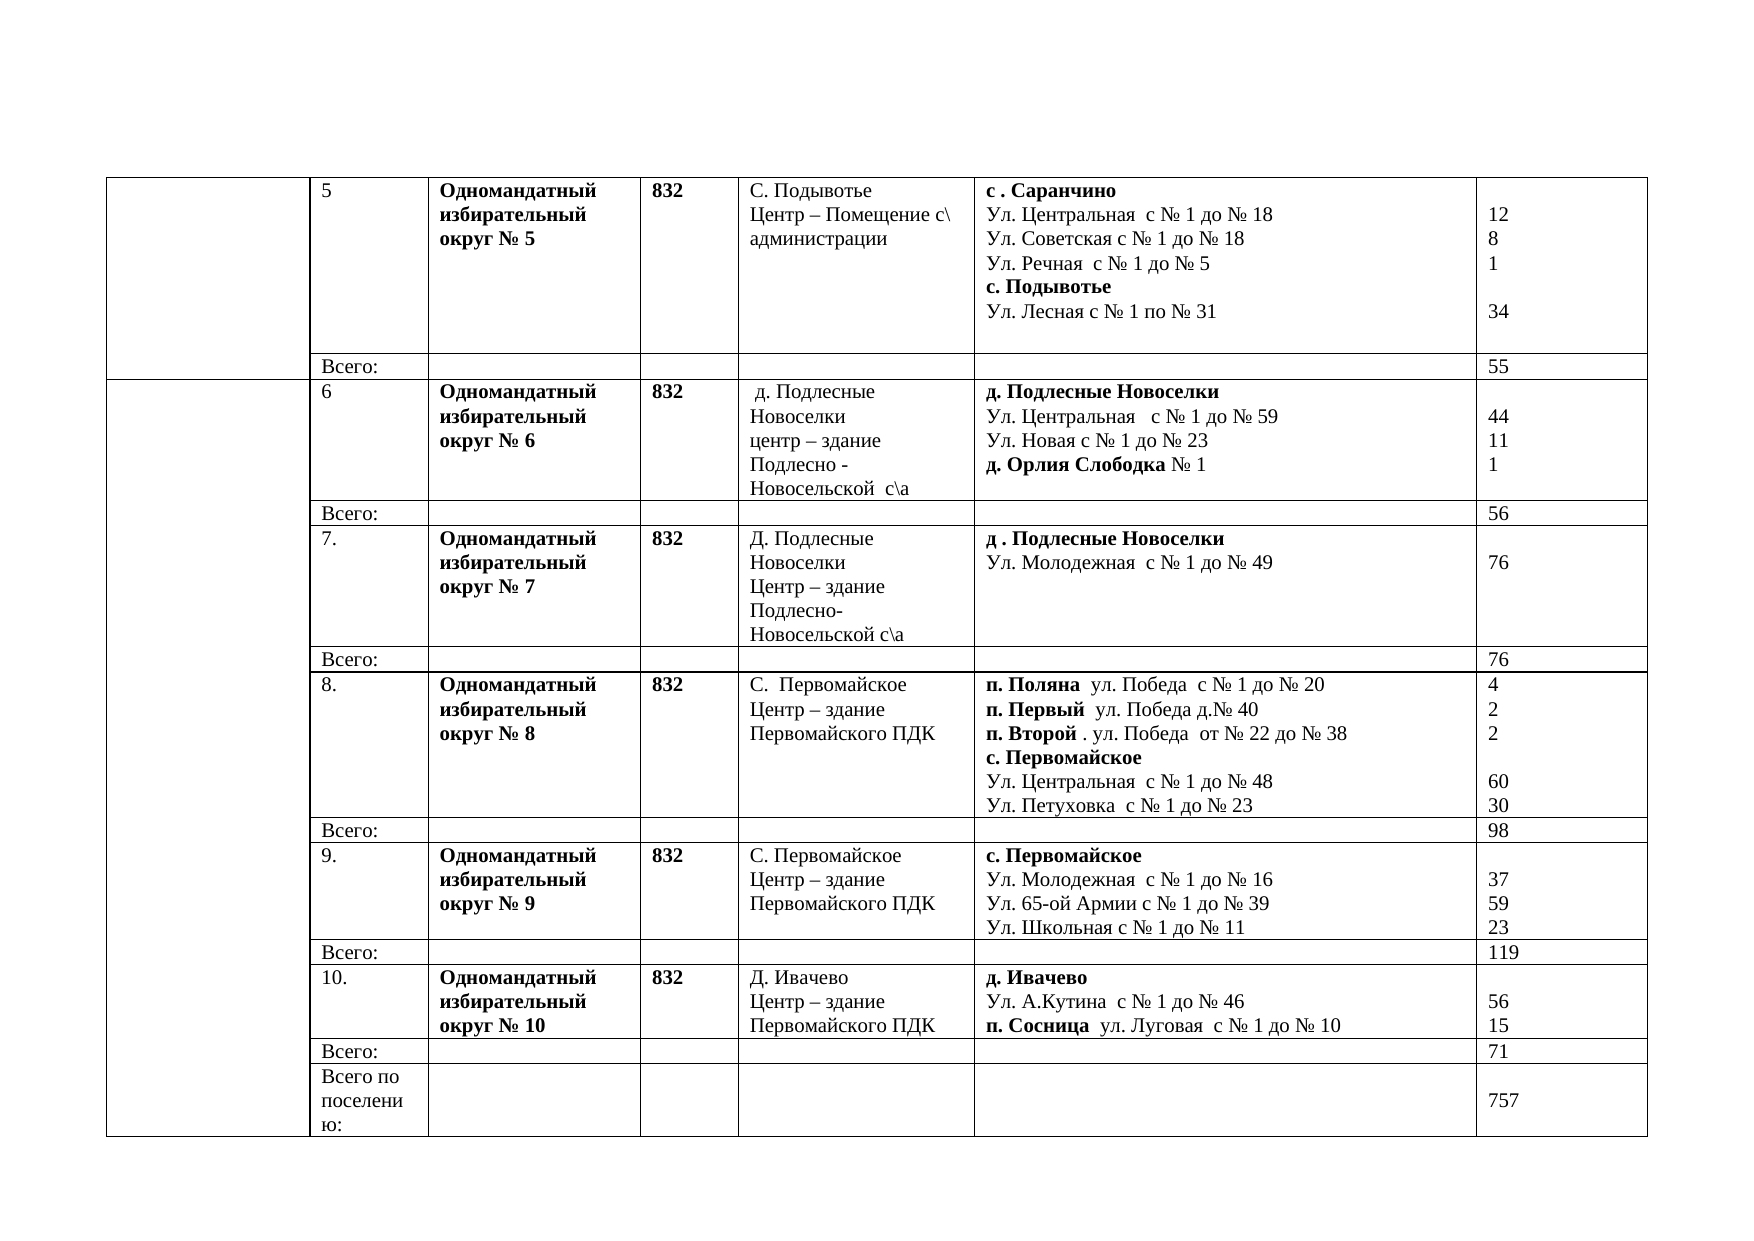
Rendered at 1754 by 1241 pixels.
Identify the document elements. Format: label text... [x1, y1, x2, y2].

table_cell [641, 501, 738, 525]
table_cell 37 59 23 [1477, 843, 1647, 939]
table_cell [975, 940, 1476, 964]
table_cell 98 [1477, 818, 1647, 842]
table_cell [739, 354, 974, 378]
table_cell Одномандатный избирательный округ № 10 [429, 965, 640, 1037]
table_cell Всего: [311, 940, 428, 964]
table_cell [429, 1064, 640, 1136]
table_cell 6 [311, 380, 428, 500]
table_cell [975, 354, 1476, 378]
table_cell с. Первомайское Ул. Молодежная с № 1 до № 16 Ул. 65-ой Армии с № 1 до № 39 Ул. Школьная с № 1 до № 11 [975, 843, 1476, 939]
table_cell 55 [1477, 354, 1647, 378]
table_cell 832 [641, 673, 738, 817]
table_cell 832 [641, 843, 738, 939]
table_cell 119 [1477, 940, 1647, 964]
table_cell 56 15 [1477, 965, 1647, 1037]
table_cell [739, 1064, 974, 1136]
table_cell 76 [1477, 647, 1647, 671]
table_cell 832 [641, 178, 738, 353]
table_cell [107, 380, 309, 1136]
table_cell Одномандатный избирательный округ № 8 [429, 673, 640, 817]
table_cell [975, 1039, 1476, 1063]
table_cell п. Поляна ул. Победа с № 1 до № 20 п. Первый ул. Победа д.№ 40 п. Второй . ул. Победа от № 22 до № 38 с. Первомайское Ул. Центральная с № 1 до № 48 Ул. Петуховка с № 1 до № 23 [975, 673, 1476, 817]
table_cell 5 [311, 178, 428, 353]
table_cell 12 8 1 34 [1477, 178, 1647, 353]
table_cell 76 [1477, 526, 1647, 646]
table_cell Всего: [311, 1039, 428, 1063]
table_cell [975, 1064, 1476, 1136]
table_cell С. Первомайское Центр – здание Первомайского ПДК [739, 673, 974, 817]
table_cell 832 [641, 965, 738, 1037]
table_cell Д. Подлесные Новоселки Центр – здание Подлесно-Новосельской с\а [739, 526, 974, 646]
table_cell [641, 1039, 738, 1063]
table_cell [975, 818, 1476, 842]
table_cell [739, 818, 974, 842]
table_cell Всего по поселению: [311, 1064, 428, 1136]
table_cell Всего: [311, 354, 428, 378]
table_cell 56 [1477, 501, 1647, 525]
table_cell 44 11 1 [1477, 380, 1647, 500]
table_cell Всего: [311, 818, 428, 842]
table_cell Всего: [311, 501, 428, 525]
table_cell [429, 501, 640, 525]
table_cell 9. [311, 843, 428, 939]
table_cell 832 [641, 380, 738, 500]
table_cell [739, 501, 974, 525]
table_cell д. Подлесные Новоселки Ул. Центральная с № 1 до № 59 Ул. Новая с № 1 до № 23 д. Орлия Слободка № 1 [975, 380, 1476, 500]
table_cell [429, 354, 640, 378]
table_cell Одномандатный избирательный округ № 7 [429, 526, 640, 646]
table_cell [975, 647, 1476, 671]
table_cell 832 [641, 526, 738, 646]
table_cell Всего: [311, 647, 428, 671]
table_cell 71 [1477, 1039, 1647, 1063]
table_cell [641, 647, 738, 671]
table_cell 7. [311, 526, 428, 646]
table_cell [975, 501, 1476, 525]
table_cell д. Ивачево Ул. А.Кутина с № 1 до № 46 п. Сосница ул. Луговая с № 1 до № 10 [975, 965, 1476, 1037]
table_cell Одномандатный избирательный округ № 5 [429, 178, 640, 353]
table_cell д. Подлесные Новоселки центр – здание Подлесно -Новосельской с\а [739, 380, 974, 500]
table_cell 8. [311, 673, 428, 817]
table_cell 10. [311, 965, 428, 1037]
table_cell [739, 1039, 974, 1063]
table_cell С. Подывотье Центр – Помещение с\администрации [739, 178, 974, 353]
table_cell [429, 1039, 640, 1063]
table_cell [429, 647, 640, 671]
table_cell [641, 818, 738, 842]
table_cell 4 2 2 60 30 [1477, 673, 1647, 817]
table_cell Одномандатный избирательный округ № 6 [429, 380, 640, 500]
table_cell с . Саранчино Ул. Центральная с № 1 до № 18 Ул. Советская с № 1 до № 18 Ул. Речная с № 1 до № 5 с. Подывотье Ул. Лесная с № 1 по № 31 [975, 178, 1476, 353]
table_cell [641, 1064, 738, 1136]
table_cell [739, 940, 974, 964]
table_cell [429, 818, 640, 842]
table_cell Д. Ивачево Центр – здание Первомайского ПДК [739, 965, 974, 1037]
table_cell [429, 940, 640, 964]
table_cell [739, 647, 974, 671]
table_cell [641, 940, 738, 964]
table_cell 757 [1477, 1064, 1647, 1136]
table_cell Одномандатный избирательный округ № 9 [429, 843, 640, 939]
table_cell [641, 354, 738, 378]
table_cell д . Подлесные Новоселки Ул. Молодежная с № 1 до № 49 [975, 526, 1476, 646]
table_cell С. Первомайское Центр – здание Первомайского ПДК [739, 843, 974, 939]
